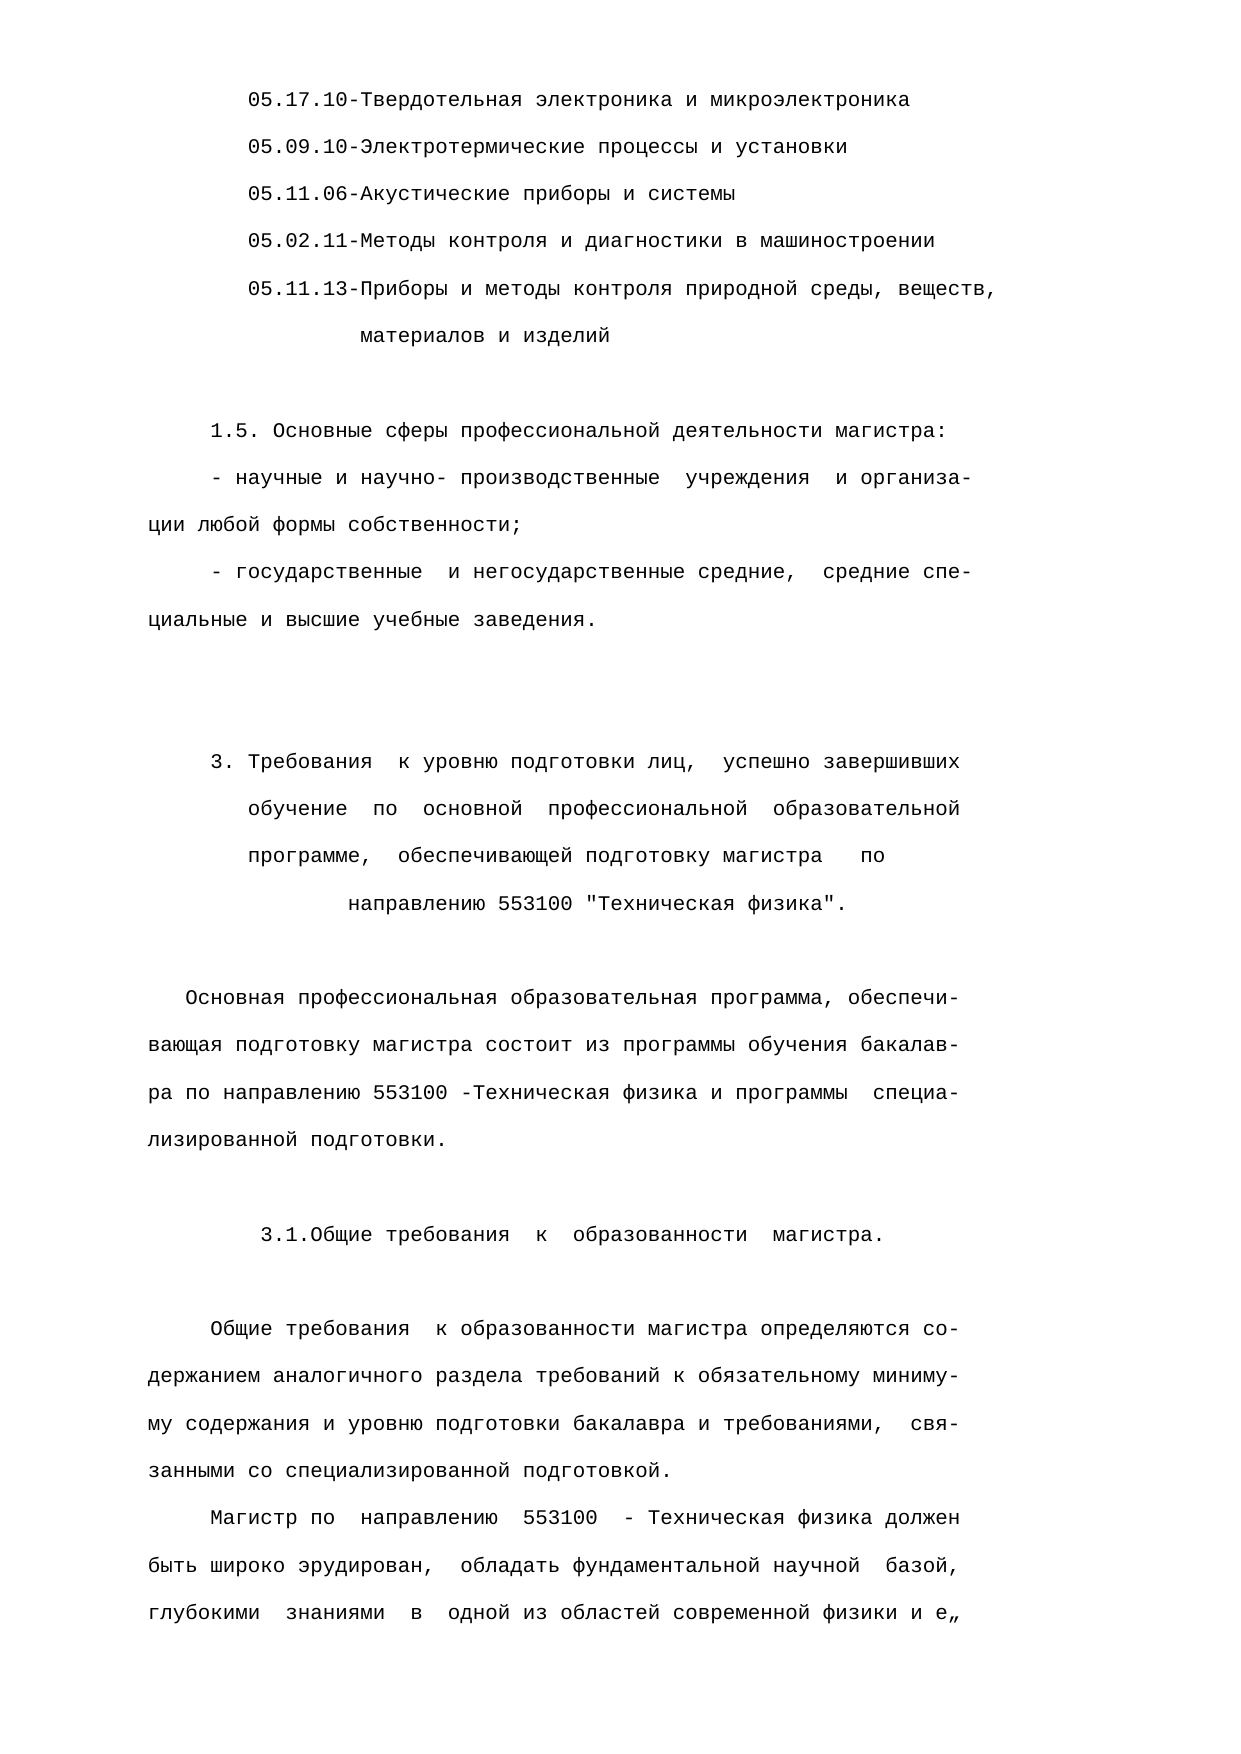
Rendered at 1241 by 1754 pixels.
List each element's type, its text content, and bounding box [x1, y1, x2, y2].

text циальные и высшие учебные заведения. [148, 609, 1152, 632]
text ра по направлению 553100 -Техническая физика и программы специа- [148, 1082, 1152, 1105]
text глубокими знаниями в одной из областей современной физики и е„ [148, 1602, 1152, 1626]
text 3.1.Общие требования к образованности магистра. [148, 1224, 1152, 1247]
text обучение по основной профессиональной образовательной [148, 798, 1152, 822]
text направлению 553100 "Техническая физика". [148, 893, 1152, 916]
text му содержания и уровню подготовки бакалавра и требованиями, свя- [148, 1413, 1152, 1436]
text 05.09.10-Электротермические процессы и установки [148, 136, 1152, 159]
text 05.17.10-Твердотельная электроника и микроэлектроника [148, 89, 1152, 112]
text вающая подготовку магистра состоит из программы обучения бакалав- [148, 1034, 1152, 1058]
text Магистр по направлению 553100 - Техническая физика должен [148, 1507, 1152, 1531]
text 1.5. Основные сферы профессиональной деятельности магистра: [148, 420, 1152, 443]
text 05.11.06-Акустические приборы и системы [148, 183, 1152, 207]
text Основная профессиональная образовательная программа, обеспечи- [148, 987, 1152, 1011]
text 05.11.13-Приборы и методы контроля природной среды, веществ, [148, 278, 1152, 301]
text лизированной подготовки. [148, 1129, 1152, 1153]
text 3. Требования к уровню подготовки лиц, успешно завершивших [148, 751, 1152, 774]
text программе, обеспечивающей подготовку магистра по [148, 845, 1152, 869]
text материалов и изделий [148, 325, 1152, 349]
text быть широко эрудирован, обладать фундаментальной научной базой, [148, 1555, 1152, 1578]
text - научные и научно- производственные учреждения и организа- [148, 467, 1152, 491]
text занными со специализированной подготовкой. [148, 1460, 1152, 1484]
text ции любой формы собственности; [148, 514, 1152, 538]
text 05.02.11-Методы контроля и диагностики в машиностроении [148, 231, 1152, 254]
text - государственные и негосударственные средние, средние спе- [148, 562, 1152, 585]
text держанием аналогичного раздела требований к обязательному миниму- [148, 1366, 1152, 1389]
text Общие требования к образованности магистра определяются со- [148, 1318, 1152, 1342]
